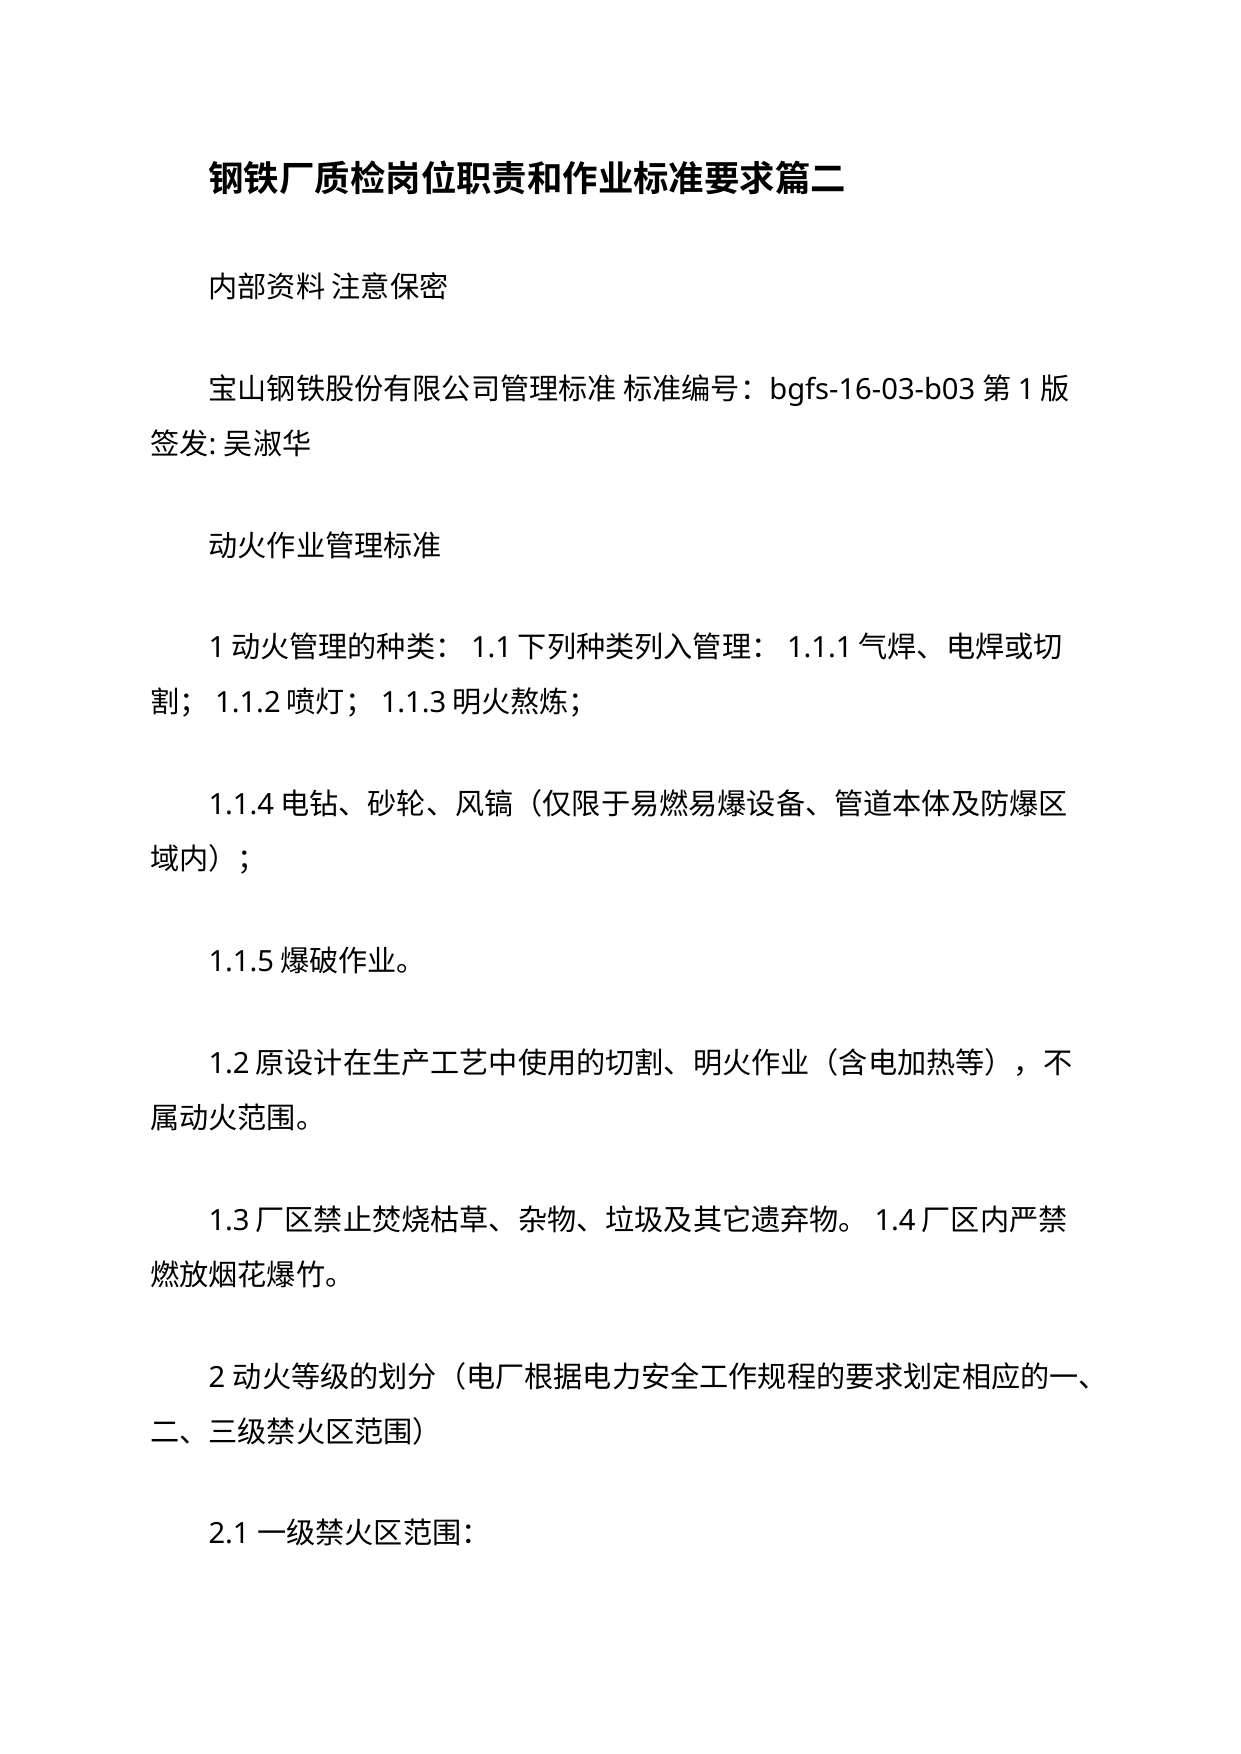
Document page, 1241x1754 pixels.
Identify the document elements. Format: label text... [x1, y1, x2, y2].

text 1动火管理的种类： 1.1下列种类列入管理： 1.1.1气焊、电焊或切割； 1.1.2喷灯； 1.1.3明火熬炼； [150, 624, 1090, 721]
text 1.1.5爆破作业。 [150, 938, 1090, 980]
text 1.1.4电钻、砂轮、风镐（仅限于易燃易爆设备、管道本体及防爆区域内）； [150, 781, 1090, 878]
text 内部资料 注意保密 [150, 263, 1090, 306]
text 宝山钢铁股份有限公司管理标准 标准编号：bgfs-16-03-b03 第1版 签发: 吴淑华 [150, 365, 1090, 463]
text 2.1 一级禁火区范围： [150, 1510, 1090, 1552]
text 1.3厂区禁止焚烧枯草、杂物、垃圾及其它遗弃物。 1.4厂区内严禁燃放烟花爆竹。 [150, 1196, 1090, 1294]
text 动火作业管理标准 [150, 522, 1090, 564]
text 钢铁厂质检岗位职责和作业标准要求篇二 [150, 150, 1090, 201]
text 1.2原设计在生产工艺中使用的切割、明火作业（含电加热等），不属动火范围。 [150, 1040, 1090, 1137]
text 2 动火等级的划分（电厂根据电力安全工作规程的要求划定相应的一、二、三级禁火区范围） [150, 1353, 1090, 1451]
